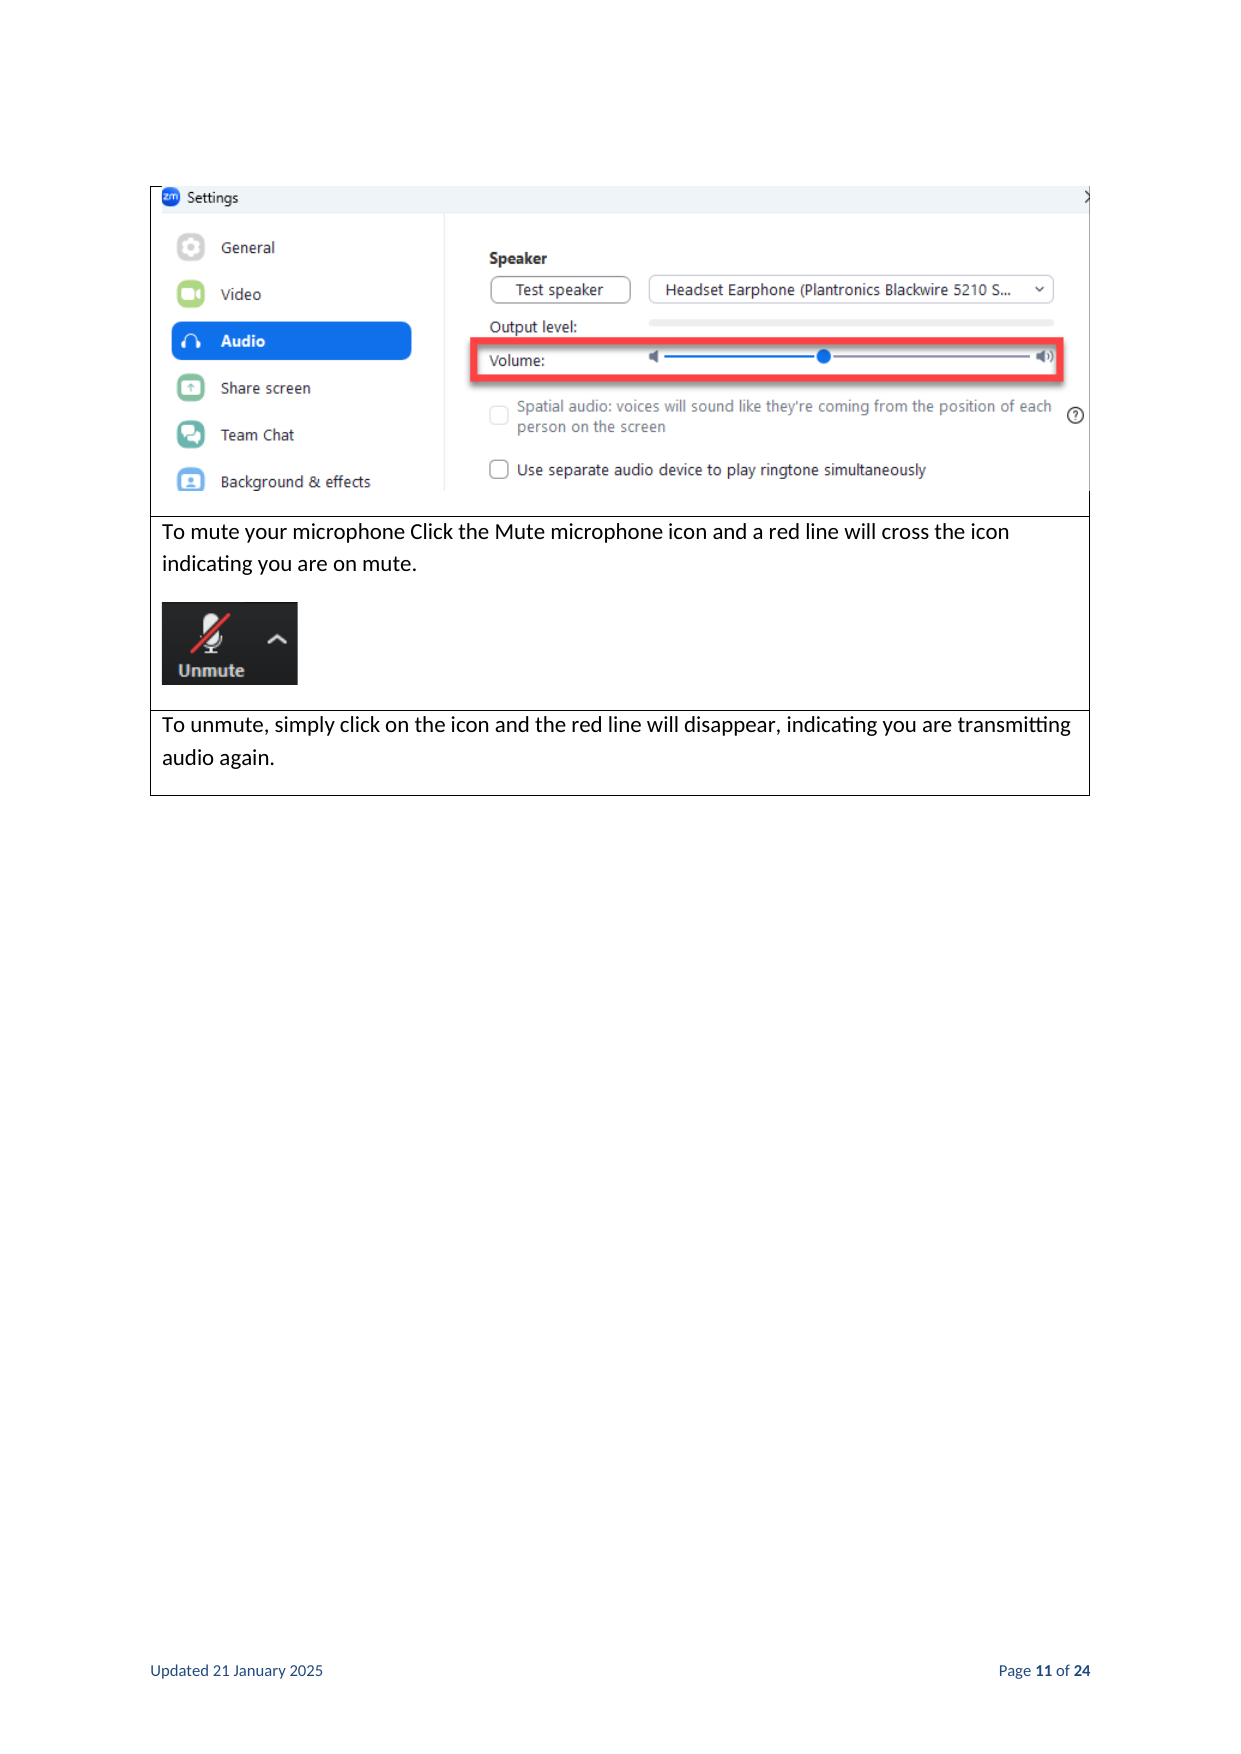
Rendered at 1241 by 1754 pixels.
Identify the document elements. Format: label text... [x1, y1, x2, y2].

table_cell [151, 187, 1089, 516]
picture [161, 602, 298, 685]
table_cell To unmute, simply click on the icon and the red line will disappear, indicating you are transmitting audio again. [151, 711, 1089, 795]
table_cell To mute your microphone Click the Mute microphone icon and a red line will cross the icon indicating you are on mute. [151, 517, 1089, 709]
picture [161, 186, 1090, 491]
